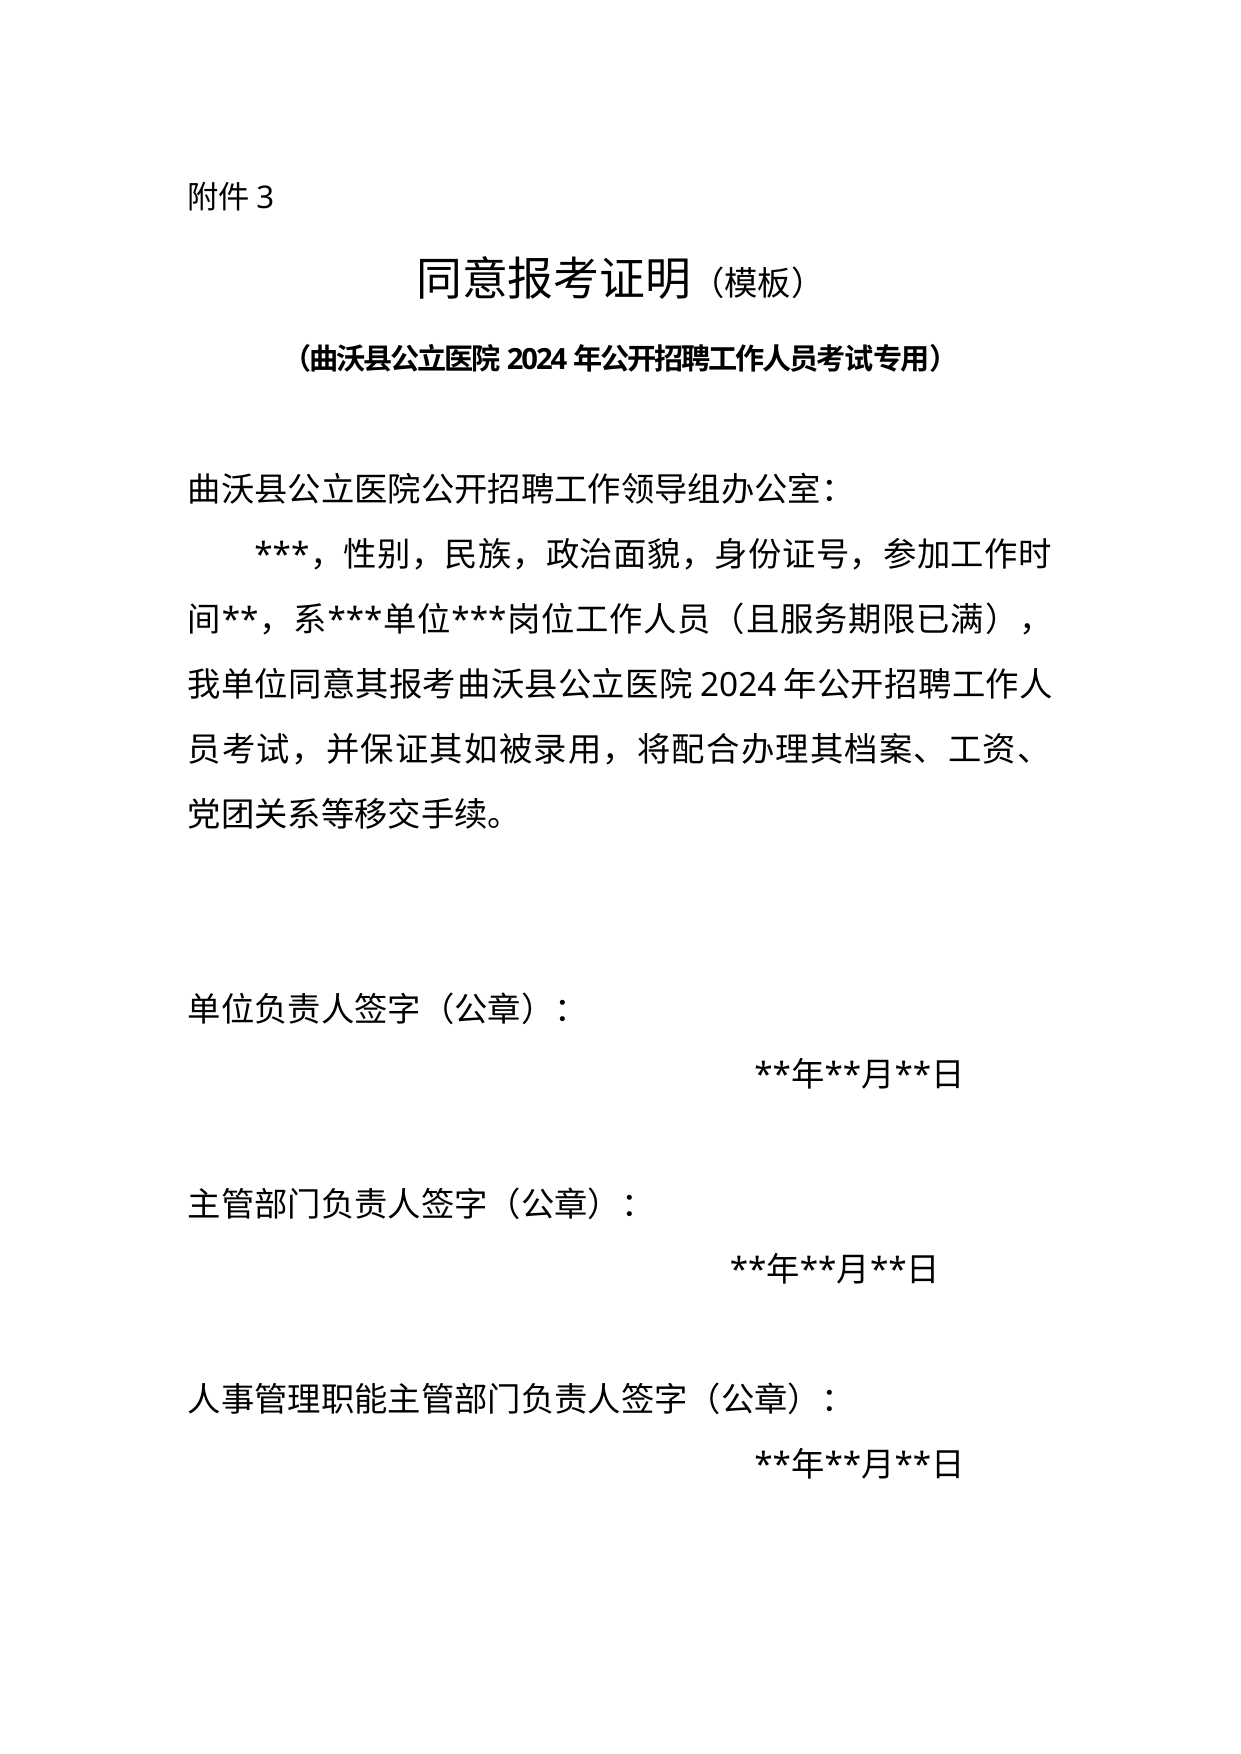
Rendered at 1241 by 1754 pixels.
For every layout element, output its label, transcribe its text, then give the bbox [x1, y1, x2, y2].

text （曲沃县公立医院2024年公开招聘工作人员考试专用） [187, 324, 1053, 389]
text 同意报考证明（模板） [187, 227, 1053, 324]
text 单位负责人签字（公章）： [187, 974, 1053, 1039]
text ***，性别，民族，政治面貌，身份证号，参加工作时间**，系***单位***岗位工作人员（且服务期限已满），我单位同意其报考曲沃县公立医院2024年公开招聘工作人员考试，并保证其如被录用，将配合办理其档案、工资、党团关系等移交手续。 [187, 519, 1053, 844]
text 人事管理职能主管部门负责人签字（公章）： [187, 1364, 1053, 1429]
text **年**月**日 [187, 1429, 1053, 1494]
text **年**月**日 [187, 1234, 1053, 1299]
text 曲沃县公立医院公开招聘工作领导组办公室： [187, 454, 1053, 519]
text 主管部门负责人签字（公章）： [187, 1169, 1053, 1234]
text 附件3 [187, 162, 1053, 227]
text **年**月**日 [187, 1039, 1053, 1104]
